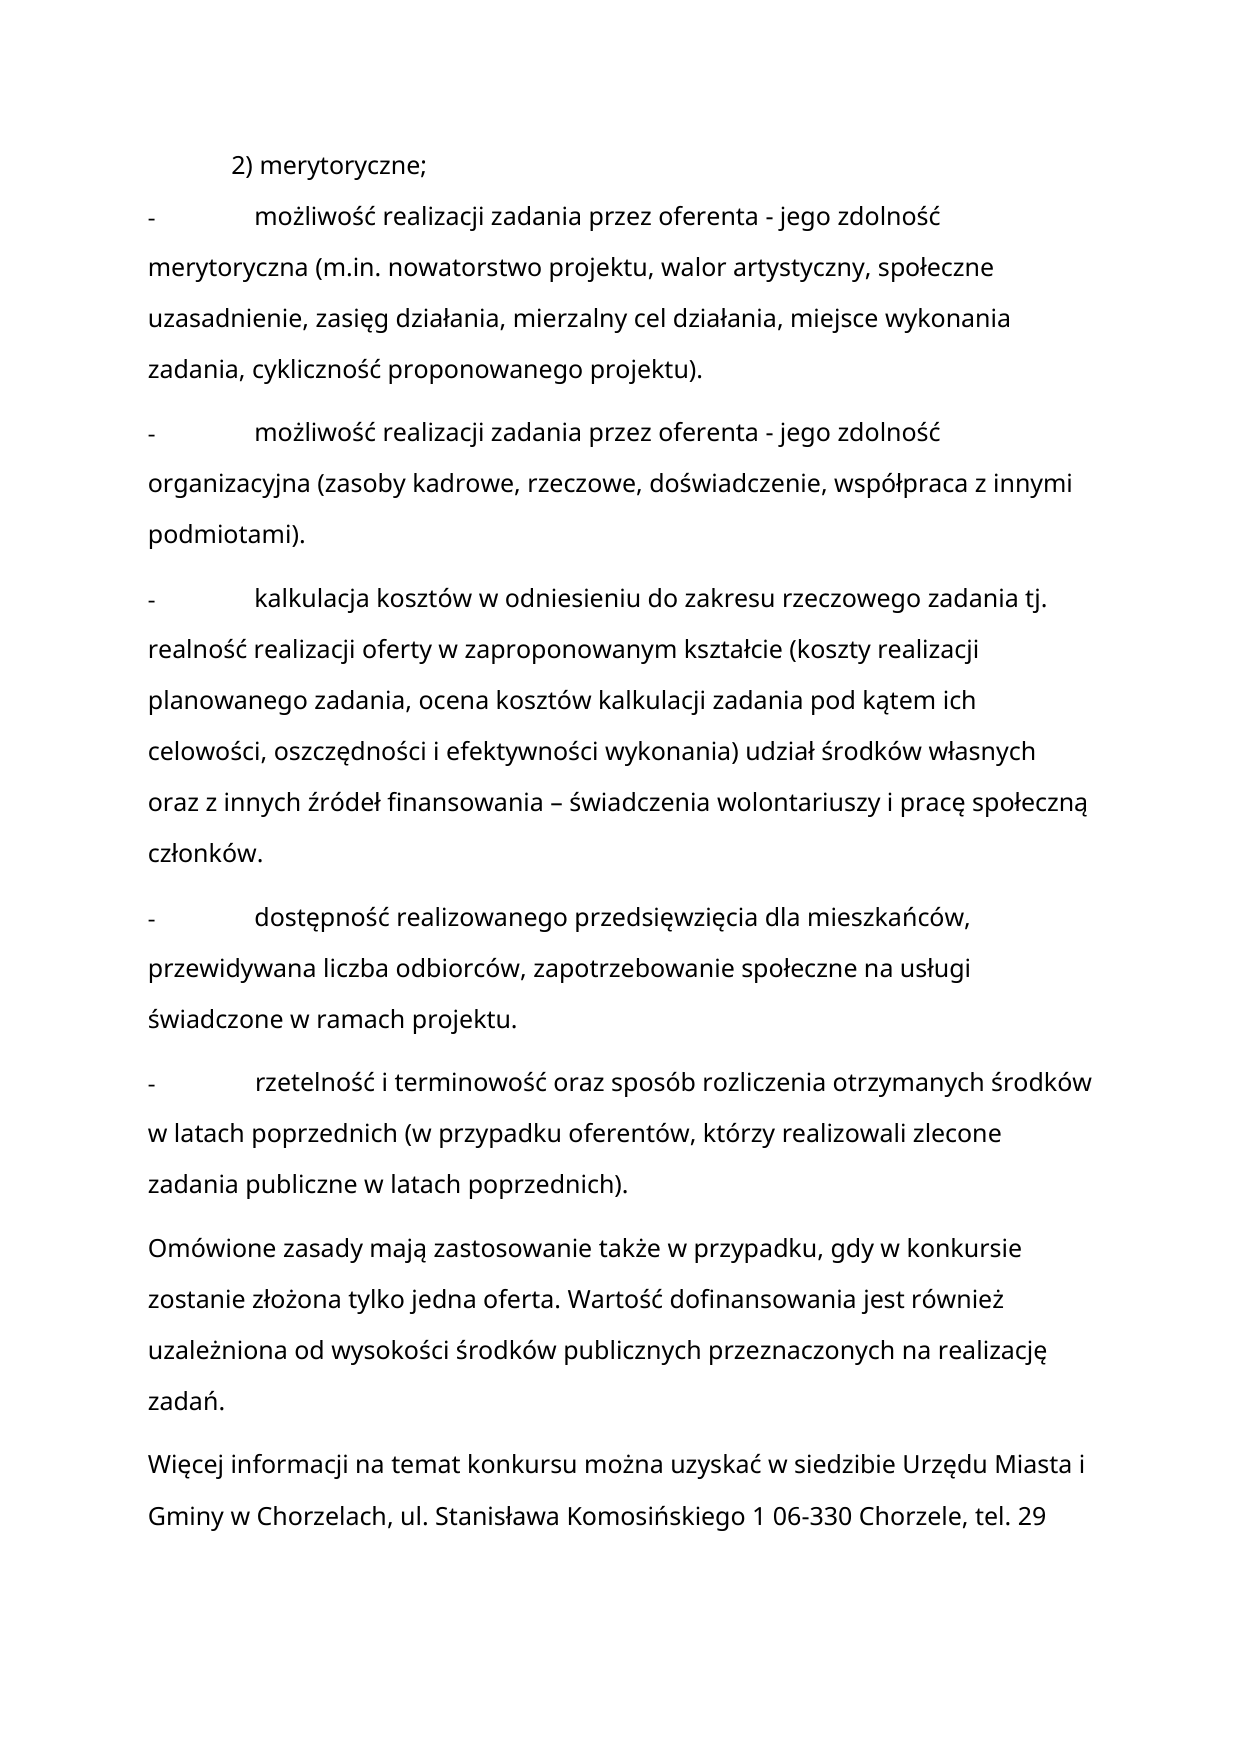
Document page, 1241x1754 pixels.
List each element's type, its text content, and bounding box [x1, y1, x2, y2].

list możliwość realizacji zadania przez oferenta - jego zdolność organizacyjna (zasoby kadrowe, rzeczowe, doświadczenie, współpraca z innymi podmiotami). [148, 415, 1093, 551]
list rzetelność i terminowość oraz sposób rozliczenia otrzymanych środków w latach poprzednich (w przypadku oferentów, którzy realizowali zlecone zadania publiczne w latach poprzednich). [148, 1065, 1093, 1201]
list dostępność realizowanego przedsięwzięcia dla mieszkańców, przewidywana liczba odbiorców, zapotrzebowanie społeczne na usługi świadczone w ramach projektu. [148, 900, 1093, 1036]
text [148, 1447, 1093, 1532]
list możliwość realizacji zadania przez oferenta - jego zdolność merytoryczna (m.in. nowatorstwo projektu, walor artystyczny, społeczne uzasadnienie, zasięg działania, mierzalny cel działania, miejsce wykonania zadania, cykliczność proponowanego projektu). [148, 199, 1093, 386]
list kalkulacja kosztów w odniesieniu do zakresu rzeczowego zadania tj. realność realizacji oferty w zaproponowanym kształcie (koszty realizacji planowanego zadania, ocena kosztów kalkulacji zadania pod kątem ich celowości, oszczędności i efektywności wykonania) udział środków własnych oraz z innych źródeł finansowania – świadczenia wolontariuszy i pracę społeczną członków. [148, 581, 1093, 870]
text Omówione zasady mają zastosowanie także w przypadku, gdy w konkursie zostanie złożona tylko jedna oferta. Wartość dofinansowania jest również uzależniona od wysokości środków publicznych przeznaczonych na realizację zadań. [148, 1231, 1093, 1418]
text 2) merytoryczne; [231, 148, 1093, 182]
